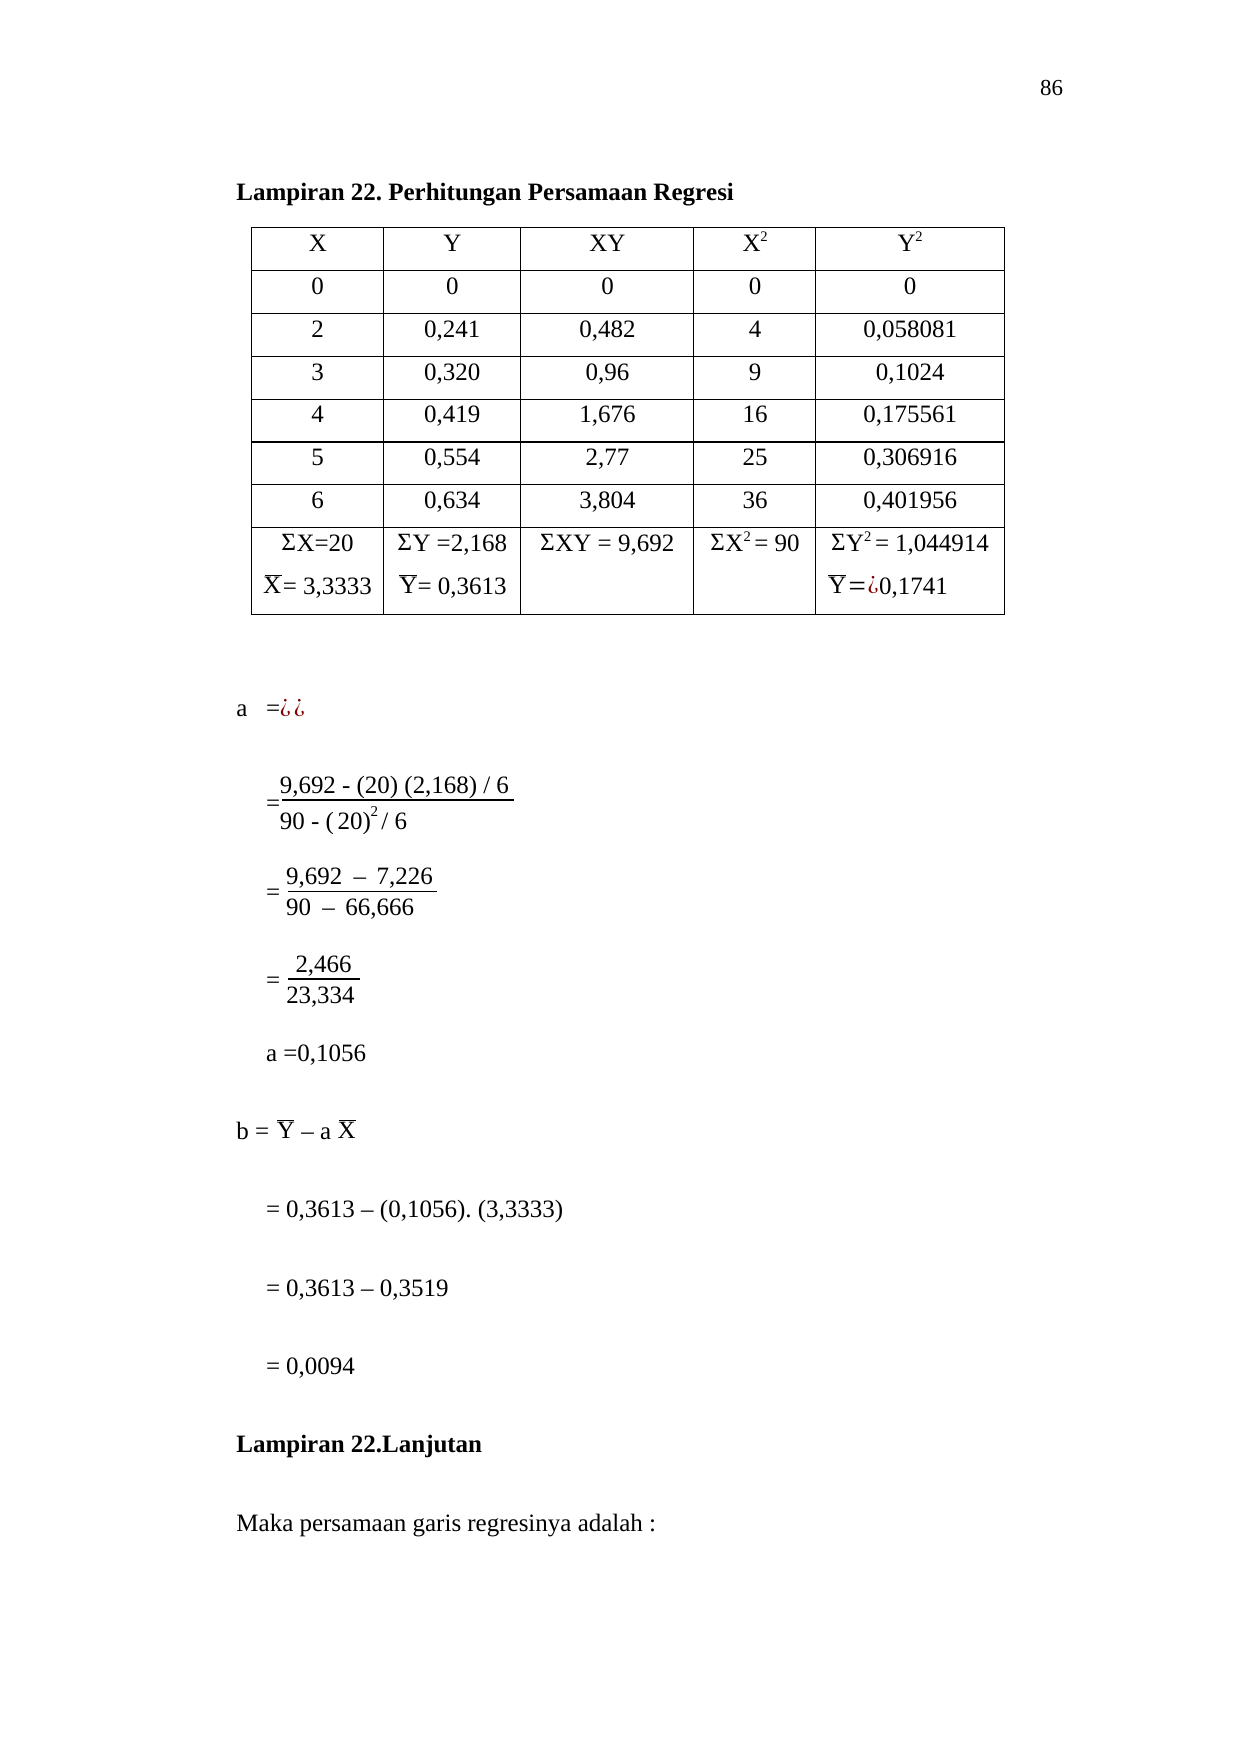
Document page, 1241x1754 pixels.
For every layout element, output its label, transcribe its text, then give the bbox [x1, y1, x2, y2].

text = 0,0094 [266, 1351, 1063, 1380]
table_header X [252, 228, 383, 270]
text = 0,3613 – 0,3519 [266, 1273, 1063, 1302]
text b = – a [236, 1116, 1063, 1145]
table_header XY [521, 228, 693, 270]
table_header Y [384, 228, 520, 270]
table_cell 6 [252, 485, 383, 527]
table_cell 5 [252, 443, 383, 484]
table_cell 0,419 [384, 400, 520, 441]
table_cell 0,401956 [816, 485, 1004, 527]
table_header Y2 [816, 228, 1004, 270]
text a = [236, 693, 1063, 722]
table_cell 0,241 [384, 314, 520, 356]
table_cell 3 [252, 357, 383, 398]
text Lampiran 22.Lanjutan [236, 1429, 1063, 1458]
table_cell 0 [384, 271, 520, 313]
text = 0,3613 – (0,1056). (3,3333) [266, 1194, 1063, 1223]
table_cell 16 [694, 400, 815, 441]
table_cell 36 [694, 485, 815, 527]
table_cell Y2 = 1,044914 0,1741 [816, 528, 1004, 613]
table_cell XY = 9,692 [521, 528, 693, 613]
list = [266, 950, 1063, 1009]
table_cell 0,175561 [816, 400, 1004, 441]
list = [266, 862, 1063, 921]
table_cell 0,482 [521, 314, 693, 356]
table_cell X=20 = 3,3333 [252, 528, 383, 613]
table_cell 25 [694, 443, 815, 484]
text Lampiran 22. Perhitungan Persamaan Regresi [236, 177, 1063, 206]
table_cell 0,320 [384, 357, 520, 398]
list = [266, 771, 1063, 834]
table_cell Y =2,168 = 0,3613 [384, 528, 520, 613]
table_cell X2 = 90 [694, 528, 815, 613]
table_cell 2 [252, 314, 383, 356]
table_cell 0 [816, 271, 1004, 313]
table_cell 0,1024 [816, 357, 1004, 398]
list a =0,1056 [266, 1038, 1063, 1067]
table_cell 0,058081 [816, 314, 1004, 356]
table_cell 0,554 [384, 443, 520, 484]
table_cell 4 [694, 314, 815, 356]
table_cell 3,804 [521, 485, 693, 527]
table_cell 0 [521, 271, 693, 313]
table_cell 0 [252, 271, 383, 313]
table_cell 9 [694, 357, 815, 398]
table_cell 1,676 [521, 400, 693, 441]
table_cell 4 [252, 400, 383, 441]
table_cell 0 [694, 271, 815, 313]
table_header X2 [694, 228, 815, 270]
text Maka persamaan garis regresinya adalah : [236, 1508, 1063, 1537]
table_cell 0,96 [521, 357, 693, 398]
table_cell 0,634 [384, 485, 520, 527]
table_cell 0,306916 [816, 443, 1004, 484]
table_cell 2,77 [521, 443, 693, 484]
